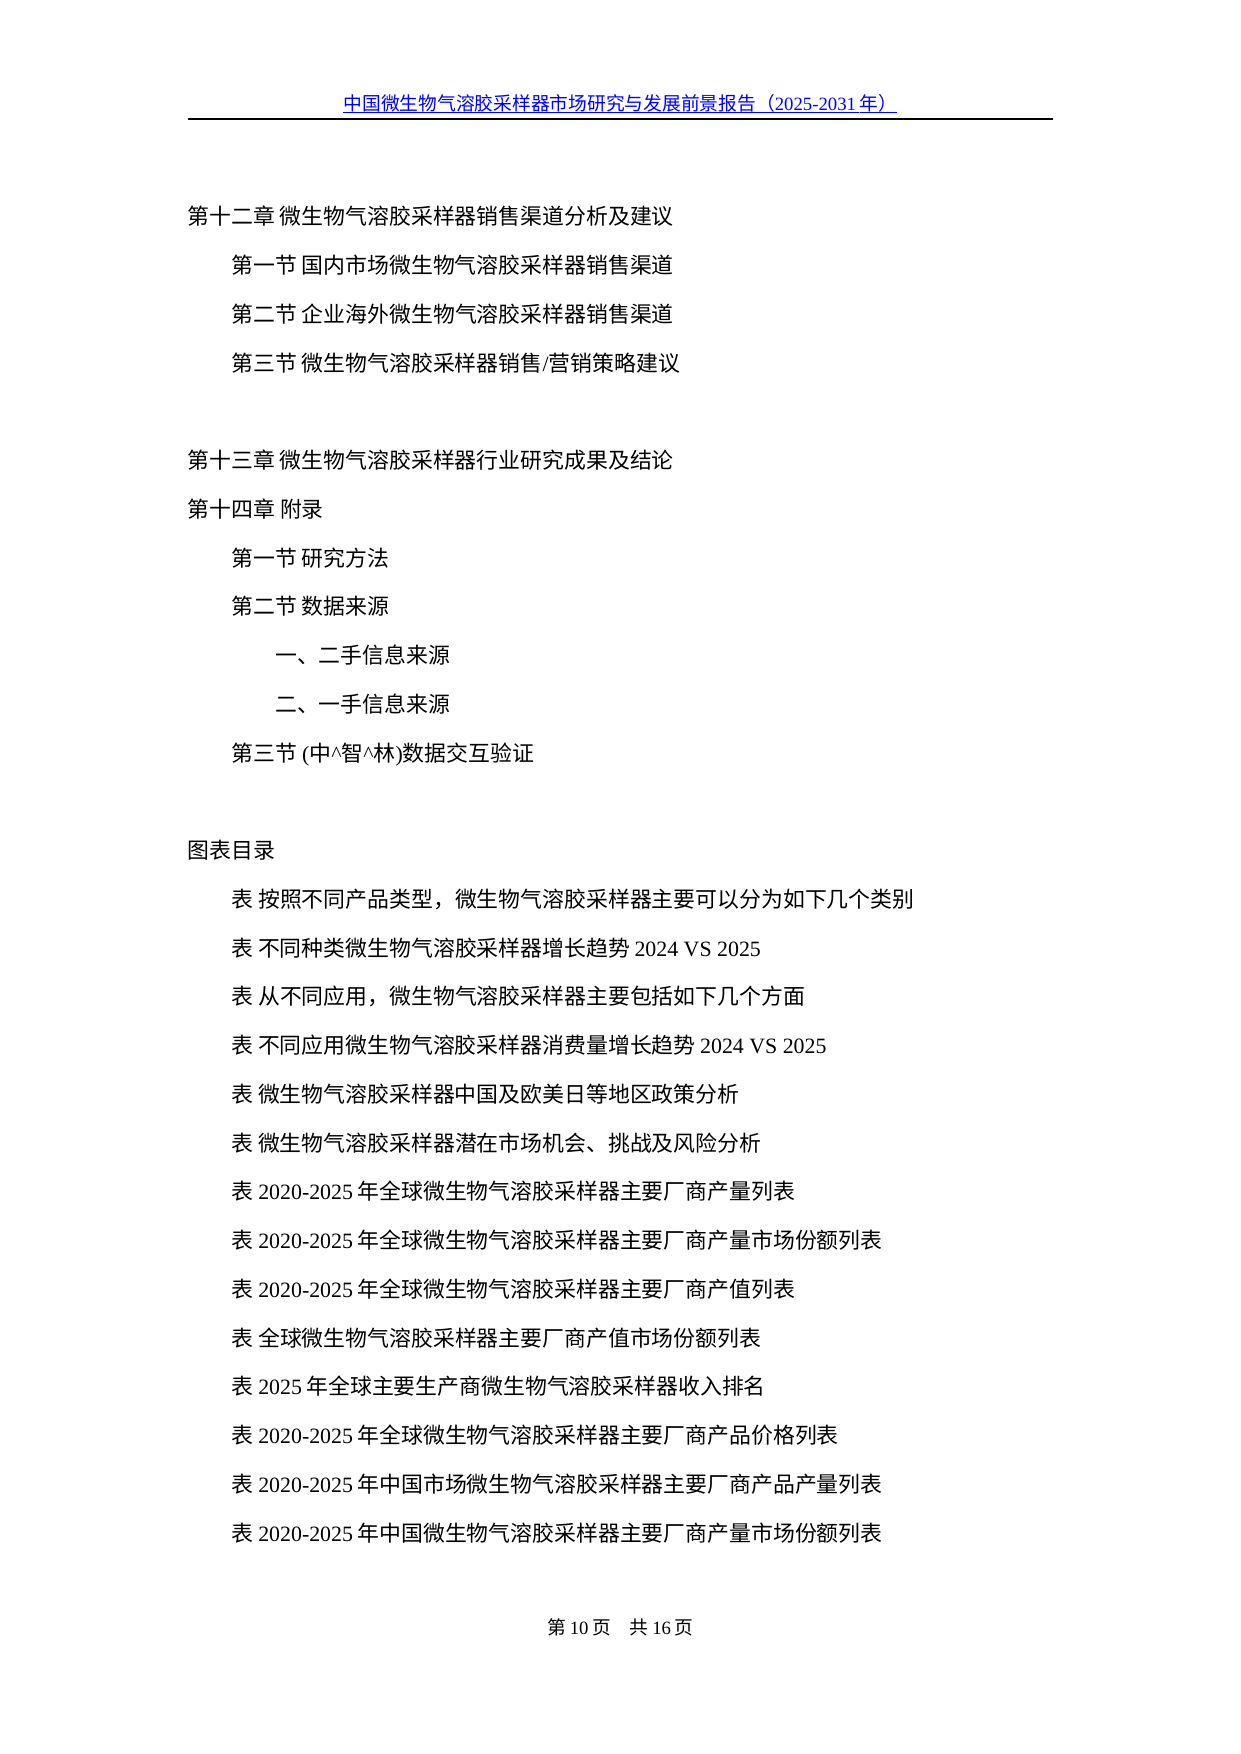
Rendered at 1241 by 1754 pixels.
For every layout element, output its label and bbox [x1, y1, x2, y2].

text [187, 150, 1053, 1548]
